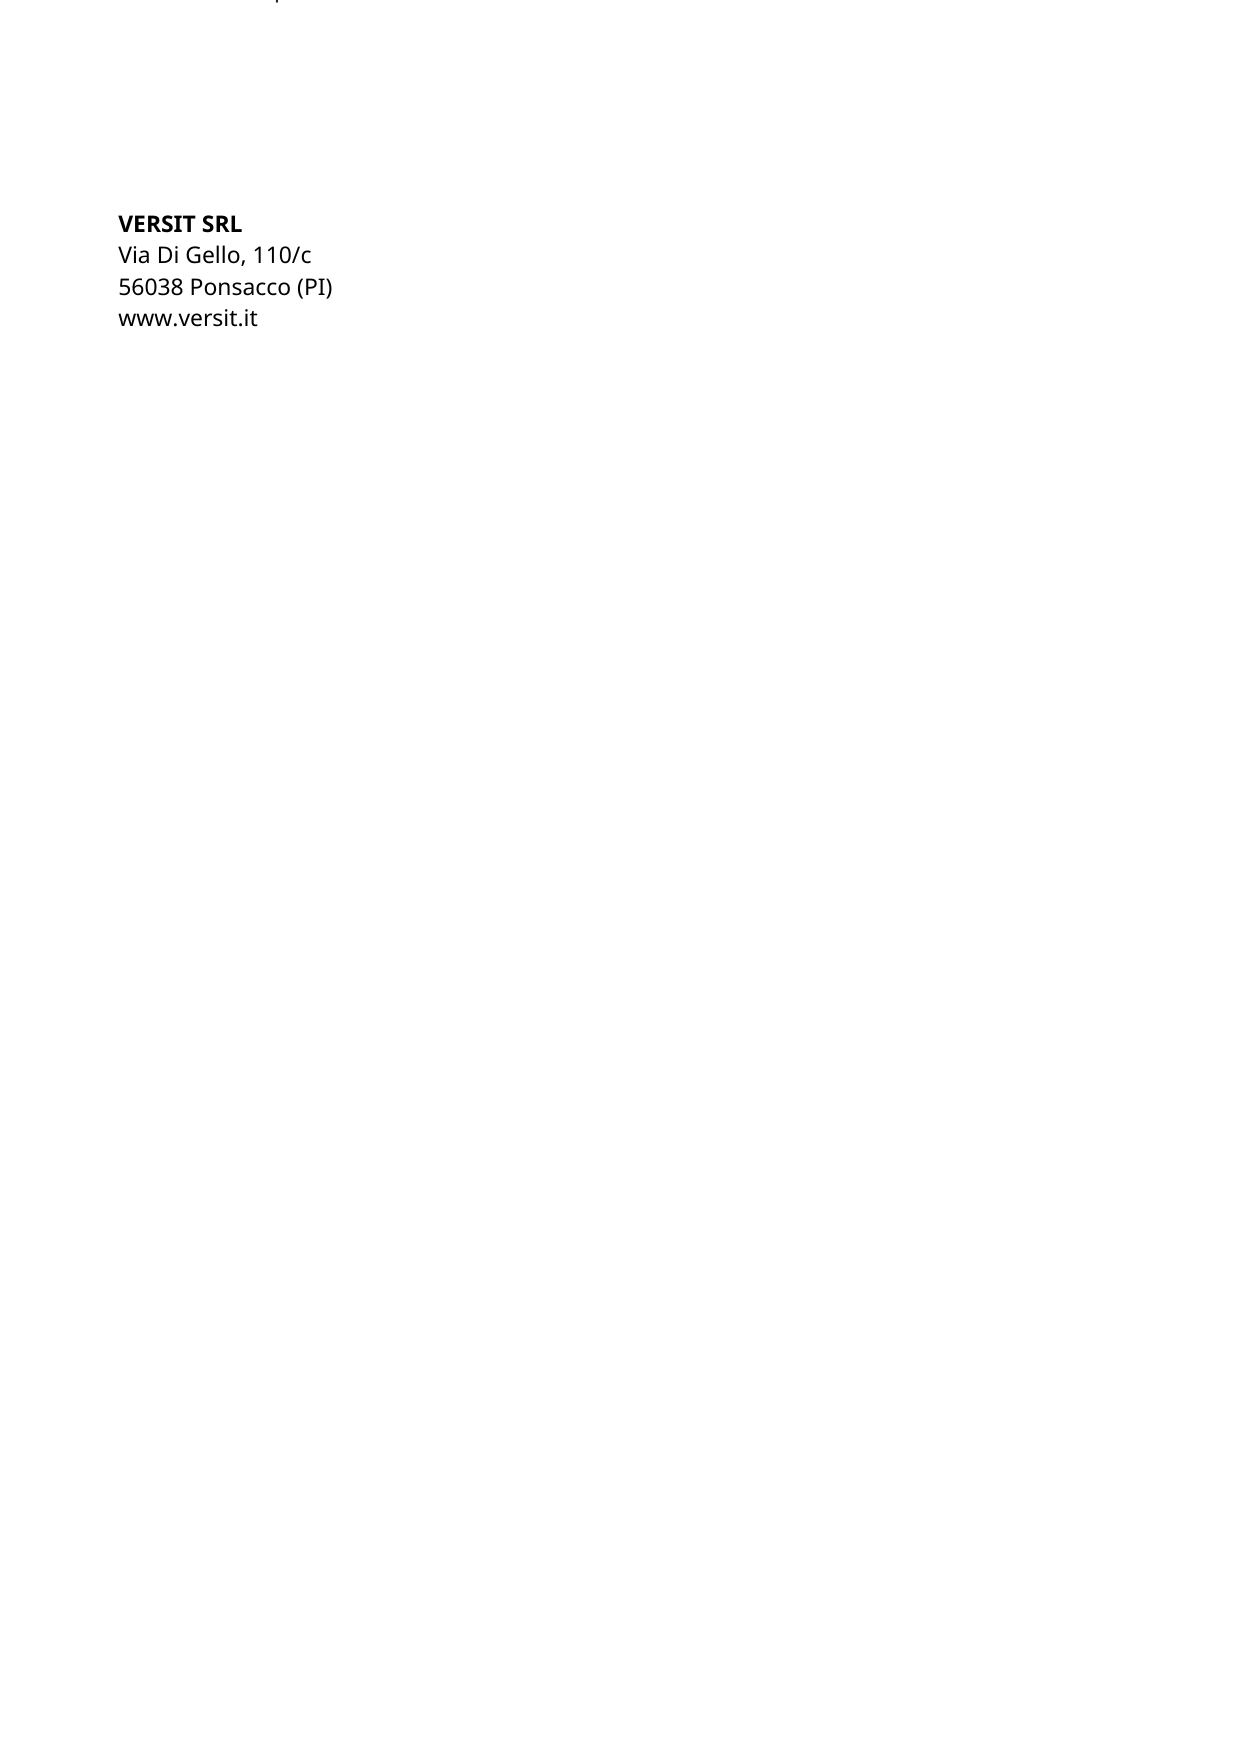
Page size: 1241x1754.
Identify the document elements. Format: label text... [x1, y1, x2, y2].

text 56038 Ponsacco (PI) [118, 271, 1122, 302]
text VERSIT SRL [118, 208, 1122, 239]
text www.versit.it [118, 302, 1122, 333]
text Via Di Gello, 110/c [118, 239, 1122, 271]
